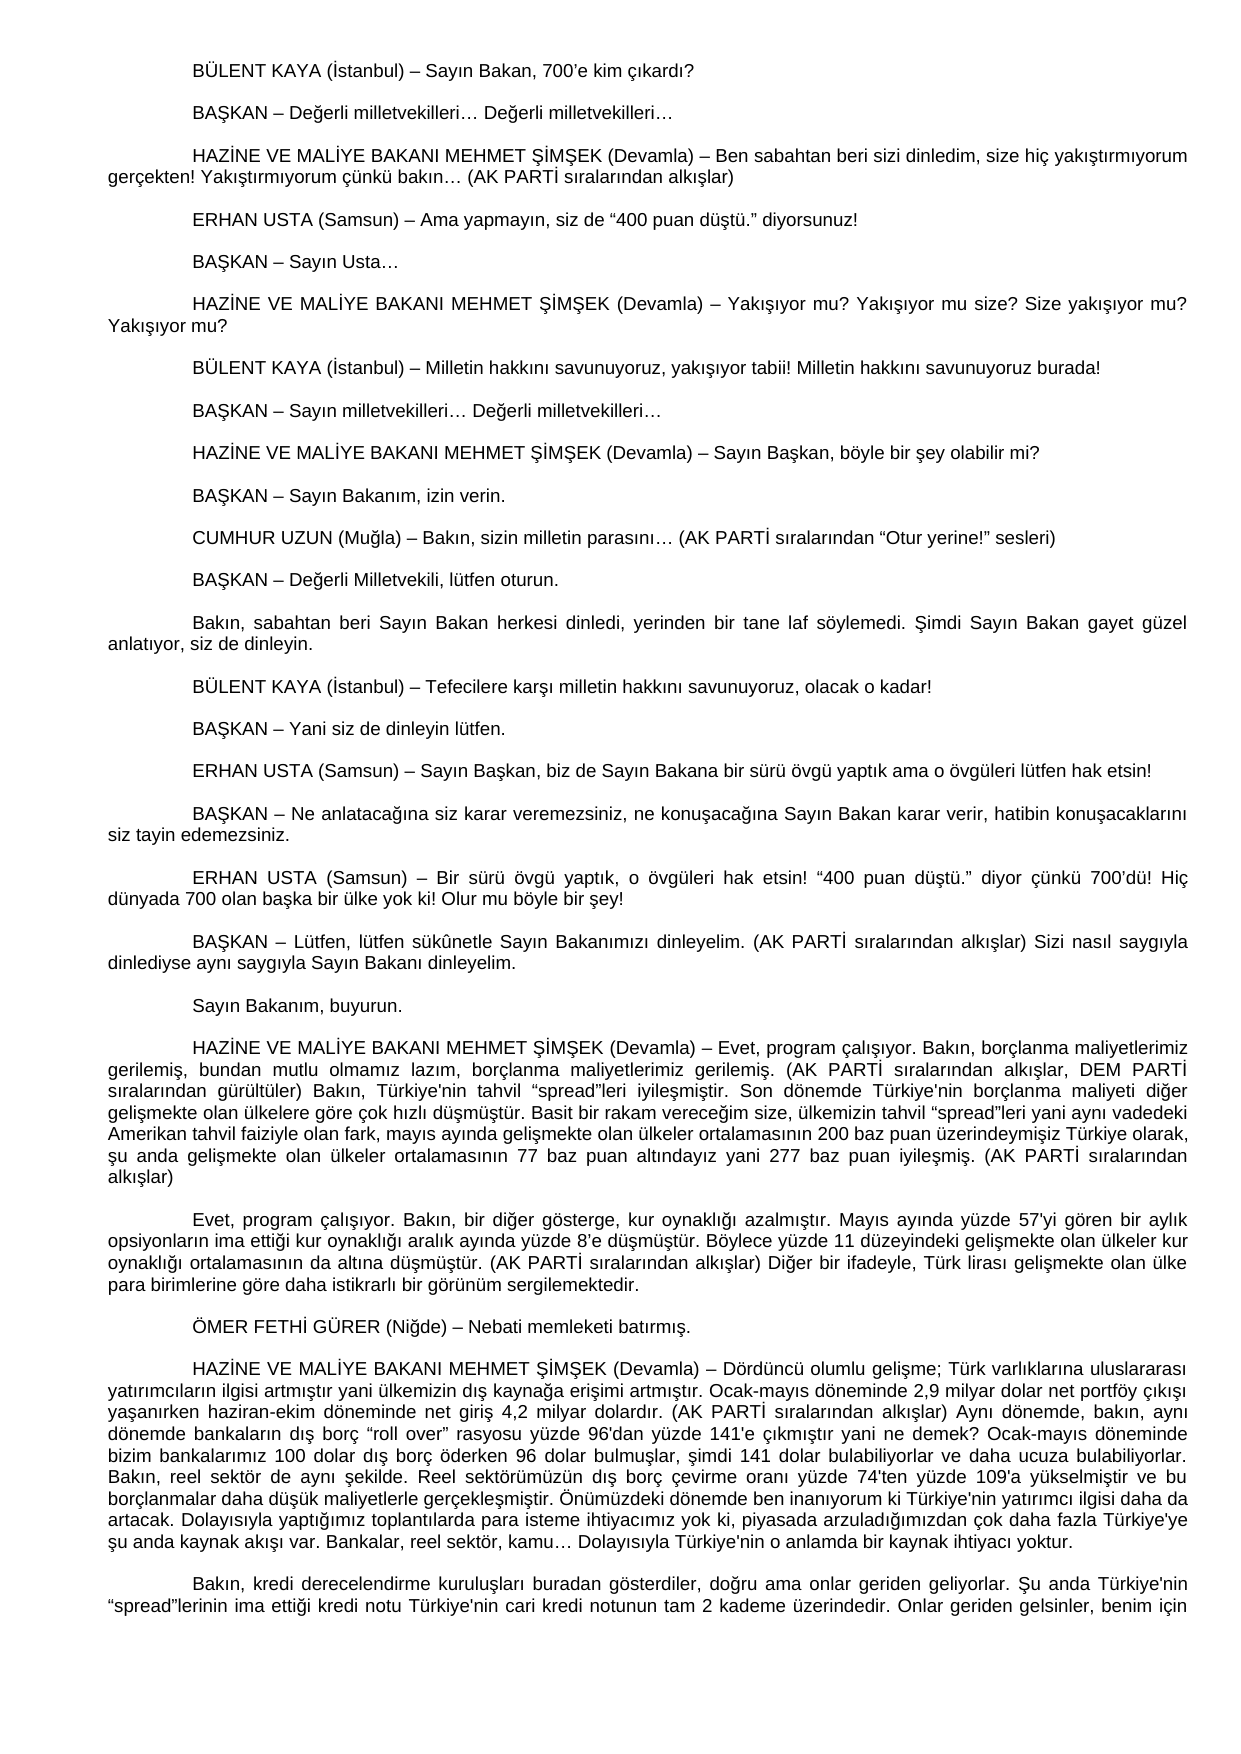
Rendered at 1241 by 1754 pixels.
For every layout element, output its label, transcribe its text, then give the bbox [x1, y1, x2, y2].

text BÜLENT KAYA (İstanbul) – Milletin hakkını savunuyoruz, yakışıyor tabii! Milletin hakkını savunuyoruz burada! [108, 357, 1189, 379]
text HAZİNE VE MALİYE BAKANI MEHMET ŞİMŞEK (Devamla) – Dördüncü olumlu gelişme; Türk varlıklarına uluslararası yatırımcıların ilgisi artmıştır yani ülkemizin dış kaynağa erişimi artmıştır. Ocak-mayıs döneminde 2,9 milyar dolar net portföy çıkışı yaşanırken haziran-ekim döneminde net giriş 4,2 milyar dolardır. (AK PARTİ sıralarından alkışlar) Aynı dönemde, bakın, aynı dönemde bankaların dış borç “roll over” rasyosu yüzde 96'dan yüzde 141'e çıkmıştır yani ne demek? Ocak-mayıs döneminde bizim bankalarımız 100 dolar dış borç öderken 96 dolar bulmuşlar, şimdi 141 dolar bulabiliyorlar ve daha ucuza bulabiliyorlar. Bakın, reel sektör de aynı şekilde. Reel sektörümüzün dış borç çevirme oranı yüzde 74'ten yüzde 109'a yükselmiştir ve bu borçlanmalar daha düşük maliyetlerle gerçekleşmiştir. Önümüzdeki dönemde ben inanıyorum ki Türkiye'nin yatırımcı ilgisi daha da artacak. Dolayısıyla yaptığımız toplantılarda para isteme ihtiyacımız yok ki, piyasada arzuladığımızdan çok daha fazla Türkiye'ye şu anda kaynak akışı var. Bankalar, reel sektör, kamu… Dolayısıyla Türkiye'nin o anlamda bir kaynak ihtiyacı yoktur. [108, 1358, 1189, 1552]
text HAZİNE VE MALİYE BAKANI MEHMET ŞİMŞEK (Devamla) – Sayın Başkan, böyle bir şey olabilir mi? [108, 442, 1189, 463]
text BAŞKAN – Değerli Milletvekili, lütfen oturun. [108, 569, 1189, 591]
text BAŞKAN – Lütfen, lütfen sükûnetle Sayın Bakanımızı dinleyelim. (AK PARTİ sıralarından alkışlar) Sizi nasıl saygıyla dinlediyse aynı saygıyla Sayın Bakanı dinleyelim. [108, 931, 1189, 974]
text HAZİNE VE MALİYE BAKANI MEHMET ŞİMŞEK (Devamla) – Evet, program çalışıyor. Bakın, borçlanma maliyetlerimiz gerilemiş, bundan mutlu olmamız lazım, borçlanma maliyetlerimiz gerilemiş. (AK PARTİ sıralarından alkışlar, DEM PARTİ sıralarından gürültüler) Bakın, Türkiye'nin tahvil “spread”leri iyileşmiştir. Son dönemde Türkiye'nin borçlanma maliyeti diğer gelişmekte olan ülkelere göre çok hızlı düşmüştür. Basit bir rakam vereceğim size, ülkemizin tahvil “spread”leri yani aynı vadedeki Amerikan tahvil faiziyle olan fark, mayıs ayında gelişmekte olan ülkeler ortalamasının 200 baz puan üzerindeymişiz Türkiye olarak, şu anda gelişmekte olan ülkeler ortalamasının 77 baz puan altındayız yani 277 baz puan iyileşmiş. (AK PARTİ sıralarından alkışlar) [108, 1037, 1189, 1188]
text ERHAN USTA (Samsun) – Sayın Başkan, biz de Sayın Bakana bir sürü övgü yaptık ama o övgüleri lütfen hak etsin! [108, 760, 1189, 782]
text BÜLENT KAYA (İstanbul) – Sayın Bakan, 700’e kim çıkardı? [108, 60, 1189, 81]
text HAZİNE VE MALİYE BAKANI MEHMET ŞİMŞEK (Devamla) – Yakışıyor mu? Yakışıyor mu size? Size yakışıyor mu? Yakışıyor mu? [108, 293, 1189, 336]
text BAŞKAN – Sayın Usta… [108, 251, 1189, 272]
text CUMHUR UZUN (Muğla) – Bakın, sizin milletin parasını… (AK PARTİ sıralarından “Otur yerine!” sesleri) [108, 527, 1189, 548]
text BAŞKAN – Değerli milletvekilleri… Değerli milletvekilleri… [108, 102, 1189, 124]
text BAŞKAN – Ne anlatacağına siz karar veremezsiniz, ne konuşacağına Sayın Bakan karar verir, hatibin konuşacaklarını siz tayin edemezsiniz. [108, 803, 1189, 846]
text ERHAN USTA (Samsun) – Bir sürü övgü yaptık, o övgüleri hak etsin! “400 puan düştü.” diyor çünkü 700’dü! Hiç dünyada 700 olan başka bir ülke yok ki! Olur mu böyle bir şey! [108, 867, 1189, 910]
text BAŞKAN – Sayın Bakanım, izin verin. [108, 484, 1189, 506]
text BÜLENT KAYA (İstanbul) – Tefecilere karşı milletin hakkını savunuyoruz, olacak o kadar! [108, 676, 1189, 697]
text Sayın Bakanım, buyurun. [108, 994, 1189, 1016]
text Evet, program çalışıyor. Bakın, bir diğer gösterge, kur oynaklığı azalmıştır. Mayıs ayında yüzde 57'yi gören bir aylık opsiyonların ima ettiği kur oynaklığı aralık ayında yüzde 8’e düşmüştür. Böylece yüzde 11 düzeyindeki gelişmekte olan ülkeler kur oynaklığı ortalamasının da altına düşmüştür. (AK PARTİ sıralarından alkışlar) Diğer bir ifadeyle, Türk lirası gelişmekte olan ülke para birimlerine göre daha istikrarlı bir görünüm sergilemektedir. [108, 1209, 1189, 1295]
text ERHAN USTA (Samsun) – Ama yapmayın, siz de “400 puan düştü.” diyorsunuz! [108, 208, 1189, 230]
text HAZİNE VE MALİYE BAKANI MEHMET ŞİMŞEK (Devamla) – Ben sabahtan beri sizi dinledim, size hiç yakıştırmıyorum gerçekten! Yakıştırmıyorum çünkü bakın… (AK PARTİ sıralarından alkışlar) [108, 144, 1189, 188]
text Bakın, sabahtan beri Sayın Bakan herkesi dinledi, yerinden bir tane laf söylemedi. Şimdi Sayın Bakan gayet güzel anlatıyor, siz de dinleyin. [108, 612, 1189, 655]
text BAŞKAN – Sayın milletvekilleri… Değerli milletvekilleri… [108, 399, 1189, 421]
text ÖMER FETHİ GÜRER (Niğde) – Nebati memleketi batırmış. [108, 1316, 1189, 1337]
text BAŞKAN – Yani siz de dinleyin lütfen. [108, 718, 1189, 739]
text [108, 1573, 1189, 1616]
